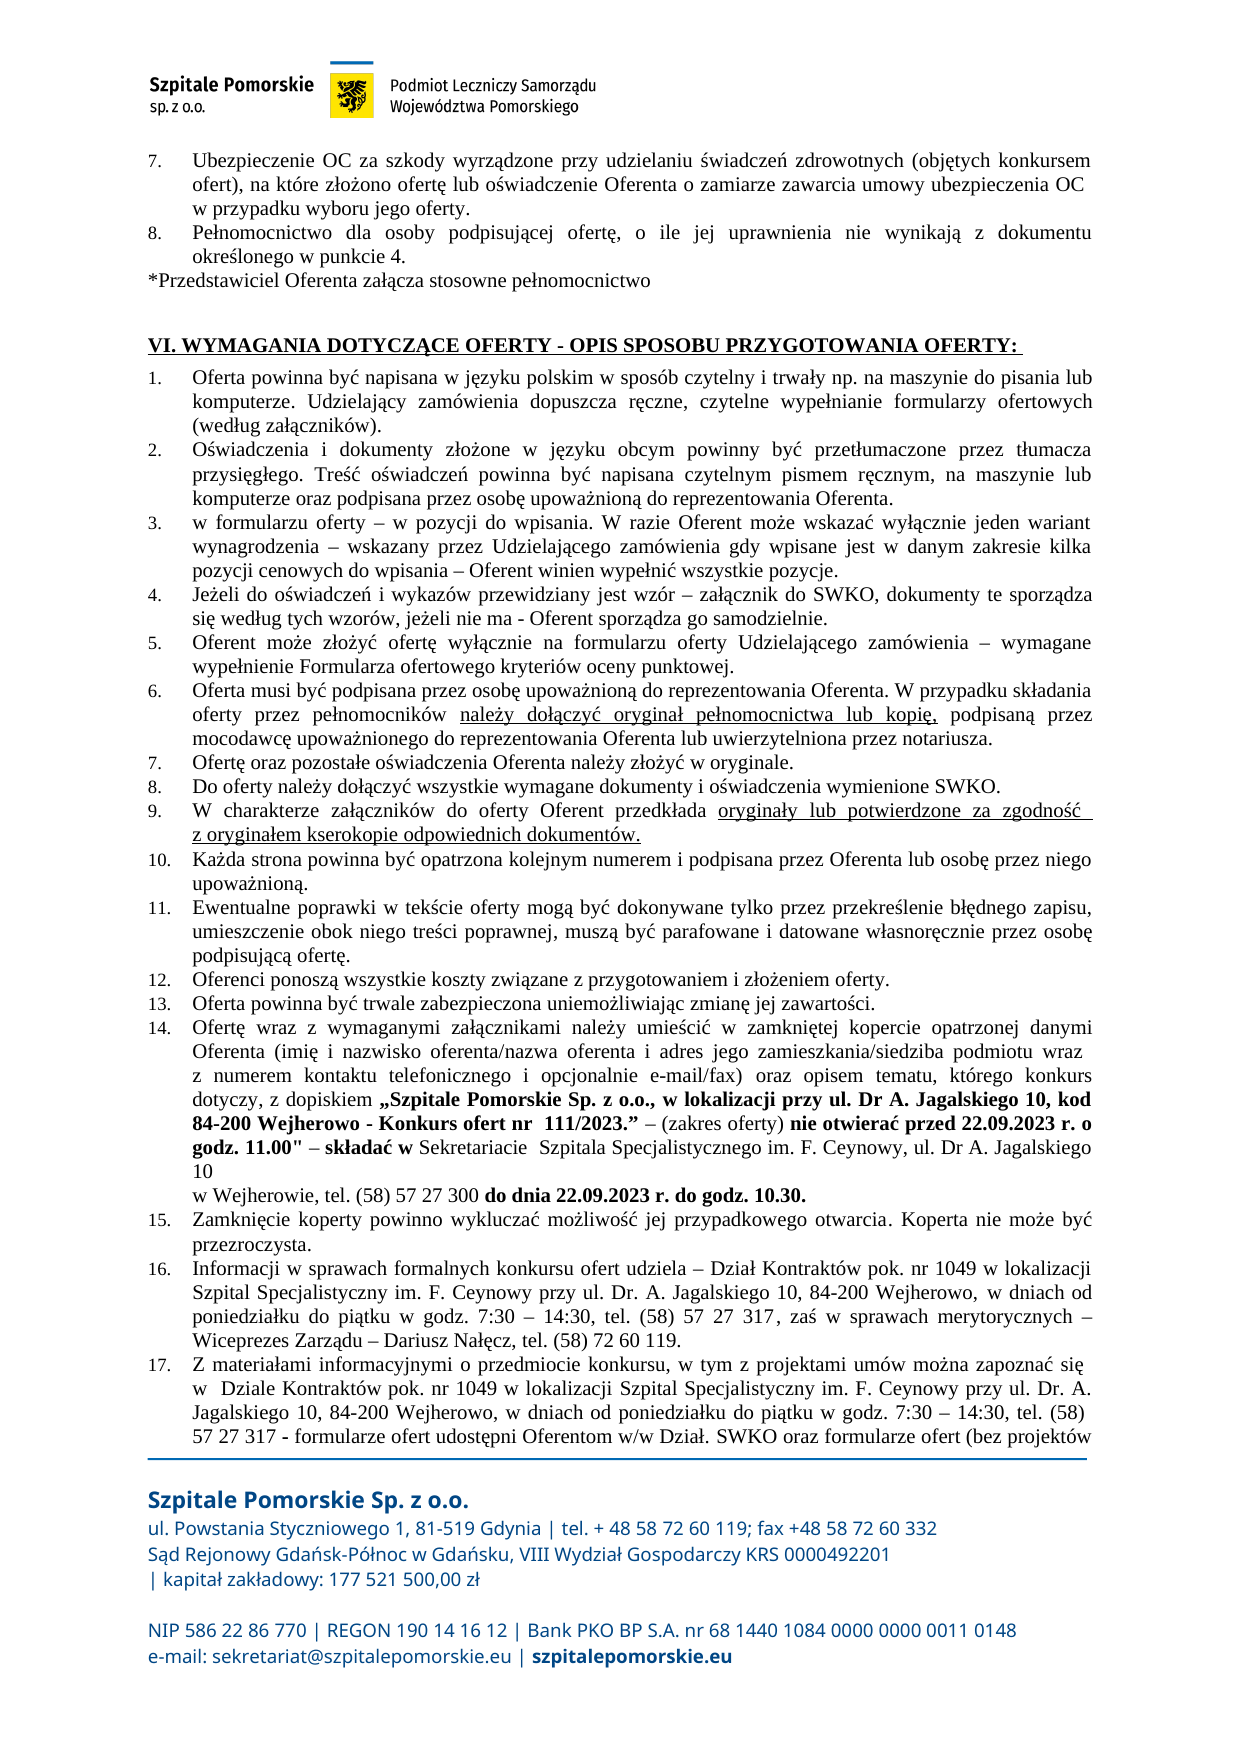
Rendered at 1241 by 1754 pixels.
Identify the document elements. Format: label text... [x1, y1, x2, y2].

list Oświadczenia i dokumenty złożone w języku obcym powinny być przetłumaczone przez tłumacza przysięgłego. Treść oświadczeń powinna być napisana czytelnym pismem ręcznym, na maszynie lub komputerze oraz podpisana przez osobę upoważnioną do reprezentowania Oferenta. [148, 437, 1092, 509]
list Informacji w sprawach formalnych konkursu ofert udziela – Dział Kontraktów pok. nr 1049 w lokalizacji Szpital Specjalistyczny im. F. Ceynowy przy ul. Dr. A. Jagalskiego 10, 84-200 Wejherowo, w dniach od poniedziałku do piątku w godz. 7:30 – 14:30, tel. (58) 57 27 317, zaś w sprawach merytorycznych – Wiceprezes Zarządu – Dariusz Nałęcz, tel. (58) 72 60 119. [148, 1256, 1092, 1352]
list Do oferty należy dołączyć wszystkie wymagane dokumenty i oświadczenia wymienione SWKO. [148, 774, 1092, 798]
list W charakterze załączników do oferty Oferent przedkłada oryginały lub potwierdzone za zgodność z oryginałem kserokopie odpowiednich dokumentów. [148, 798, 1092, 846]
list Pełnomocnictwo dla osoby podpisującej ofertę, o ile jej uprawnienia nie wynikają z dokumentu określonego w punkcie 4. [148, 220, 1092, 268]
list w formularzu oferty – w pozycji do wpisania. W razie Oferent może wskazać wyłącznie jeden wariant wynagrodzenia – wskazany przez Udzielającego zamówienia gdy wpisane jest w danym zakresie kilka pozycji cenowych do wpisania – Oferent winien wypełnić wszystkie pozycje. [148, 509, 1092, 582]
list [148, 1352, 1092, 1448]
list Oferta musi być podpisana przez osobę upoważnioną do reprezentowania Oferenta. W przypadku składania oferty przez pełnomocników należy dołączyć oryginał pełnomocnictwa lub kopię, podpisaną przez mocodawcę upoważnionego do reprezentowania Oferenta lub uwierzytelniona przez notariusza. [148, 678, 1092, 750]
list Jeżeli do oświadczeń i wykazów przewidziany jest wzór – załącznik do SWKO, dokumenty te sporządza się według tych wzorów, jeżeli nie ma - Oferent sporządza go samodzielnie. [148, 582, 1092, 630]
list Oferta powinna być trwale zabezpieczona uniemożliwiając zmianę jej zawartości. [148, 991, 1092, 1015]
list Ubezpieczenie OC za szkody wyrządzone przy udzielaniu świadczeń zdrowotnych (objętych konkursem ofert), na które złożono ofertę lub oświadczenie Oferenta o zamiarze zawarcia umowy ubezpieczenia OC w przypadku wyboru jego oferty. [148, 148, 1092, 220]
picture [148, 59, 597, 119]
list Oferta powinna być napisana w języku polskim w sposób czytelny i trwały np. na maszynie do pisania lub komputerze. Udzielający zamówienia dopuszcza ręczne, czytelne wypełnianie formularzy ofertowych (według załączników). [148, 365, 1092, 437]
list Ewentualne poprawki w tekście oferty mogą być dokonywane tylko przez przekreślenie błędnego zapisu, umieszczenie obok niego treści poprawnej, muszą być parafowane i datowane własnoręcznie przez osobę podpisującą ofertę. [148, 894, 1092, 967]
list Oferent może złożyć ofertę wyłącznie na formularzu oferty Udzielającego zamówienia – wymagane wypełnienie Formularza ofertowego kryteriów oceny punktowej. [148, 630, 1092, 678]
list Każda strona powinna być opatrzona kolejnym numerem i podpisana przez Oferenta lub osobę przez niego upoważnioną. [148, 846, 1092, 894]
text VI. WYMAGANIA DOTYCZĄCE OFERTY - OPIS SPOSOBU PRZYGOTOWANIA OFERTY: [148, 333, 1092, 357]
text *Przedstawiciel Oferenta załącza stosowne pełnomocnictwo [148, 268, 1092, 292]
list Oferenci ponoszą wszystkie koszty związane z przygotowaniem i złożeniem oferty. [148, 967, 1092, 991]
list Ofertę wraz z wymaganymi załącznikami należy umieścić w zamkniętej kopercie opatrzonej danymi Oferenta (imię i nazwisko oferenta/nazwa oferenta i adres jego zamieszkania/siedziba podmiotu wraz z numerem kontaktu telefonicznego i opcjonalnie e-mail/fax) oraz opisem tematu, którego konkurs dotyczy, z dopiskiem „Szpitale Pomorskie Sp. z o.o., w lokalizacji przy ul. Dr A. Jagalskiego 10, kod 84-200 Wejherowo - Konkurs ofert nr 111/2023.” – (zakres oferty) nie otwierać przed 22.09.2023 r. o godz. 11.00" – składać w Sekretariacie Szpitala Specjalistycznego im. F. Ceynowy, ul. Dr A. Jagalskiego 10 w Wejherowie, tel. (58) 57 27 300 do dnia 22.09.2023 r. do godz. 10.30. [148, 1015, 1092, 1207]
list Zamknięcie koperty powinno wykluczać możliwość jej przypadkowego otwarcia. Koperta nie może być przezroczysta. [148, 1207, 1092, 1256]
list Ofertę oraz pozostałe oświadczenia Oferenta należy złożyć w oryginale. [148, 750, 1092, 774]
